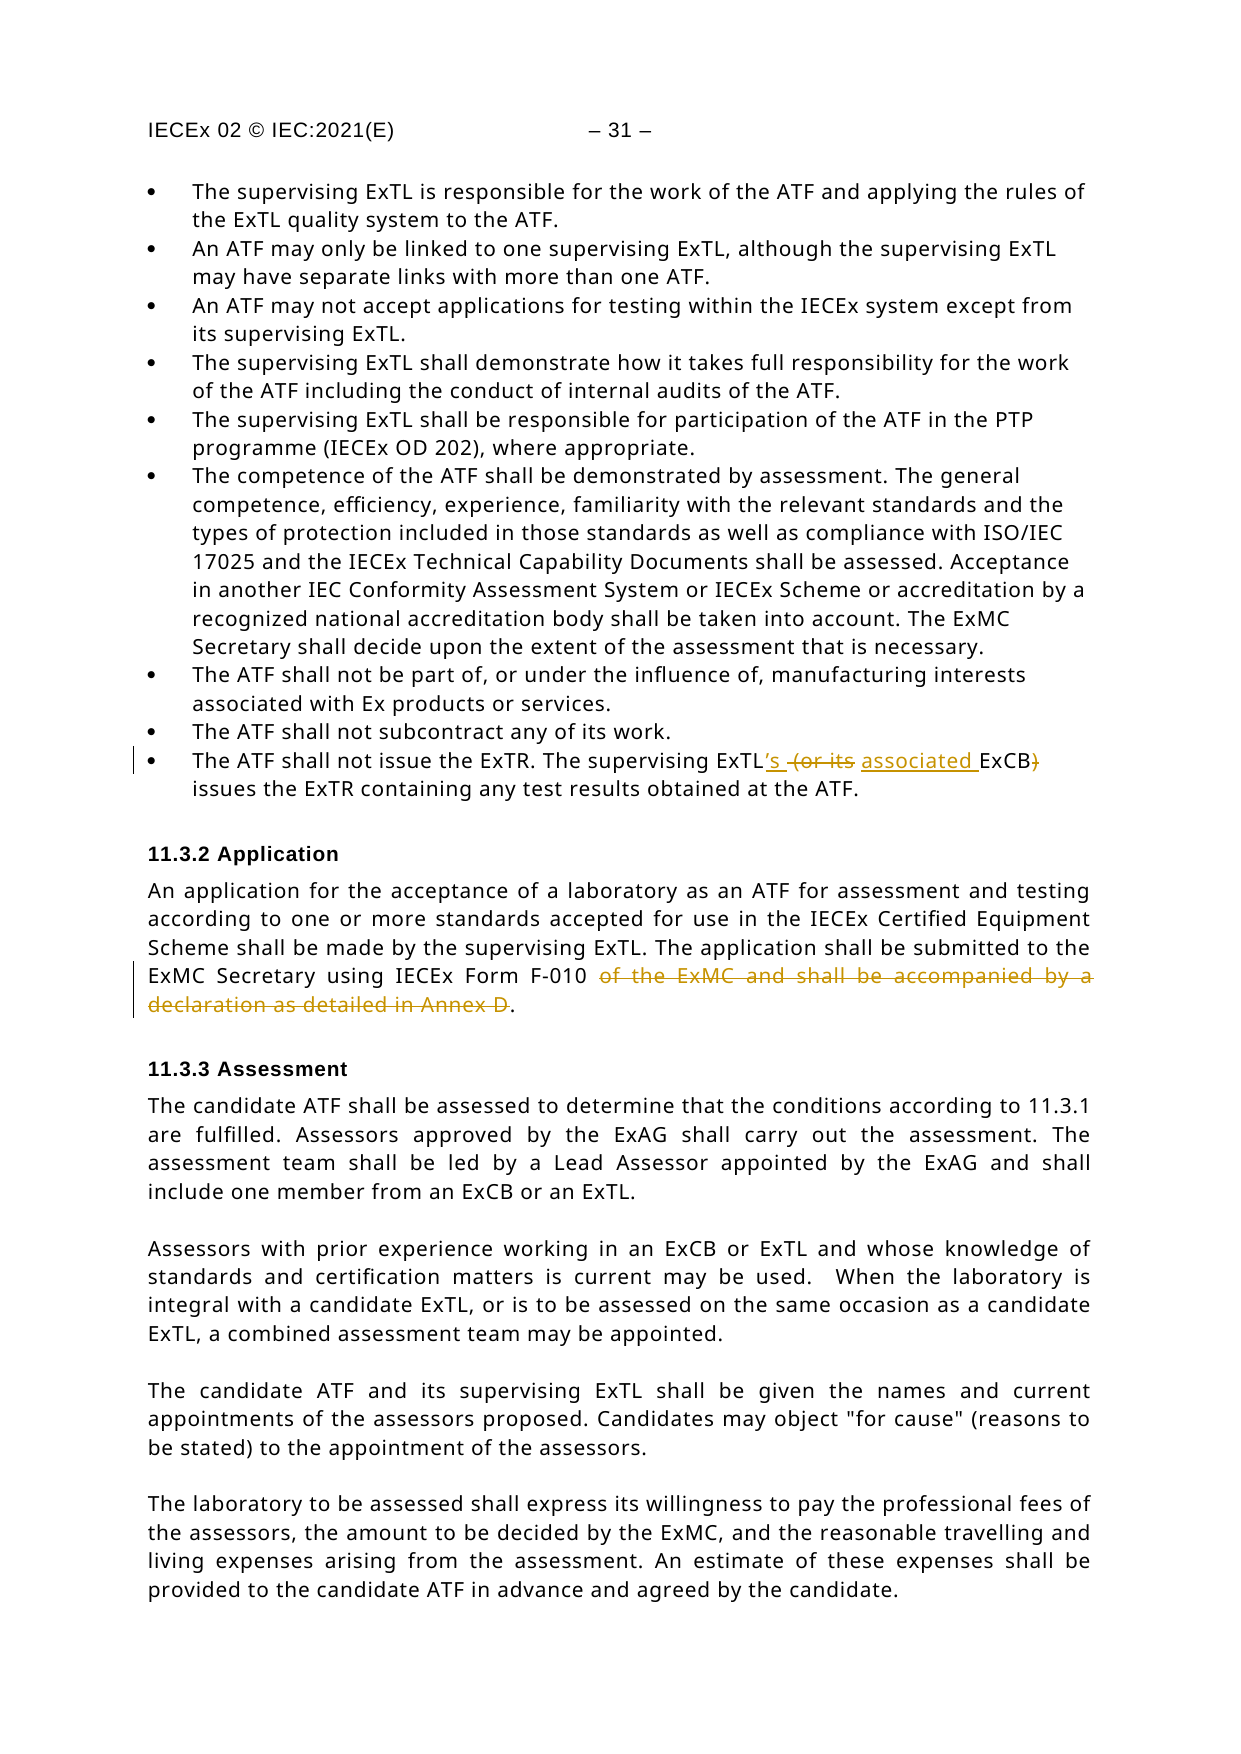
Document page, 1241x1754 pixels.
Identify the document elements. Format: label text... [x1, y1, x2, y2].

list The ATF shall not subcontract any of its work. [148, 717, 1092, 746]
text Assessors with prior experience working in an ExCB or ExTL and whose knowledge of standards and certification matters is current may be used. When the laboratory is integral with a candidate ExTL, or is to be assessed on the same occasion as a candidate ExTL, a combined assessment team may be appointed. [148, 1234, 1092, 1347]
list The supervising ExTL is responsible for the work of the ATF and applying the rules of the ExTL quality system to the ATF. [148, 177, 1092, 234]
list The supervising ExTL shall be responsible for participation of the ATF in the PTP programme (IECEx OD 202), where appropriate. [148, 405, 1092, 462]
subtitle 11.3.3 Assessment [148, 1057, 1092, 1081]
text The candidate ATF and its supervising ExTL shall be given the names and current appointments of the assessors proposed. Candidates may object "for cause" (reasons to be stated) to the appointment of the assessors. [148, 1376, 1092, 1461]
list The ATF shall not be part of, or under the influence of, manufacturing interests associated with Ex products or services. [148, 661, 1092, 717]
list The competence of the ATF shall be demonstrated by assessment. The general competence, efficiency, experience, familiarity with the relevant standards and the types of protection included in those standards as well as compliance with ISO/IEC 17025 and the IECEx Technical Capability Documents shall be assessed. Acceptance in another IEC Conformity Assessment System or IECEx Scheme or accreditation by a recognized national accreditation body shall be taken into account. The ExMC Secretary shall decide upon the extent of the assessment that is necessary. [148, 462, 1092, 661]
list The supervising ExTL shall demonstrate how it takes full responsibility for the work of the ATF including the conduct of internal audits of the ATF. [148, 348, 1092, 405]
list The ATF shall not issue the ExTR. The supervising ExTL ExCB issues the ExTR containing any test results obtained at the ATF. [148, 746, 1092, 803]
text An application for the acceptance of a laboratory as an ATF for assessment and testing according to one or more standards accepted for use in the IECEx Certified Equipment Scheme shall be made by the supervising ExTL. The application shall be submitted to the ExMC Secretary using IECEx Form F-010 . [148, 876, 1092, 1018]
subtitle 11.3.2 Application [148, 842, 1092, 866]
list An ATF may only be linked to one supervising ExTL, although the supervising ExTL may have separate links with more than one ATF. [148, 234, 1092, 291]
text The candidate ATF shall be assessed to determine that the conditions according to 11.3.1 are fulfilled. Assessors approved by the ExAG shall carry out the assessment. The assessment team shall be led by a Lead Assessor appointed by the ExAG and shall include one member from an ExCB or an ExTL. [148, 1091, 1092, 1205]
list An ATF may not accept applications for testing within the IECEx system except from its supervising ExTL. [148, 291, 1092, 348]
text The laboratory to be assessed shall express its willingness to pay the professional fees of the assessors, the amount to be decided by the ExMC, and the reasonable travelling and living expenses arising from the assessment. An estimate of these expenses shall be provided to the candidate ATF in advance and agreed by the candidate. [148, 1489, 1092, 1603]
